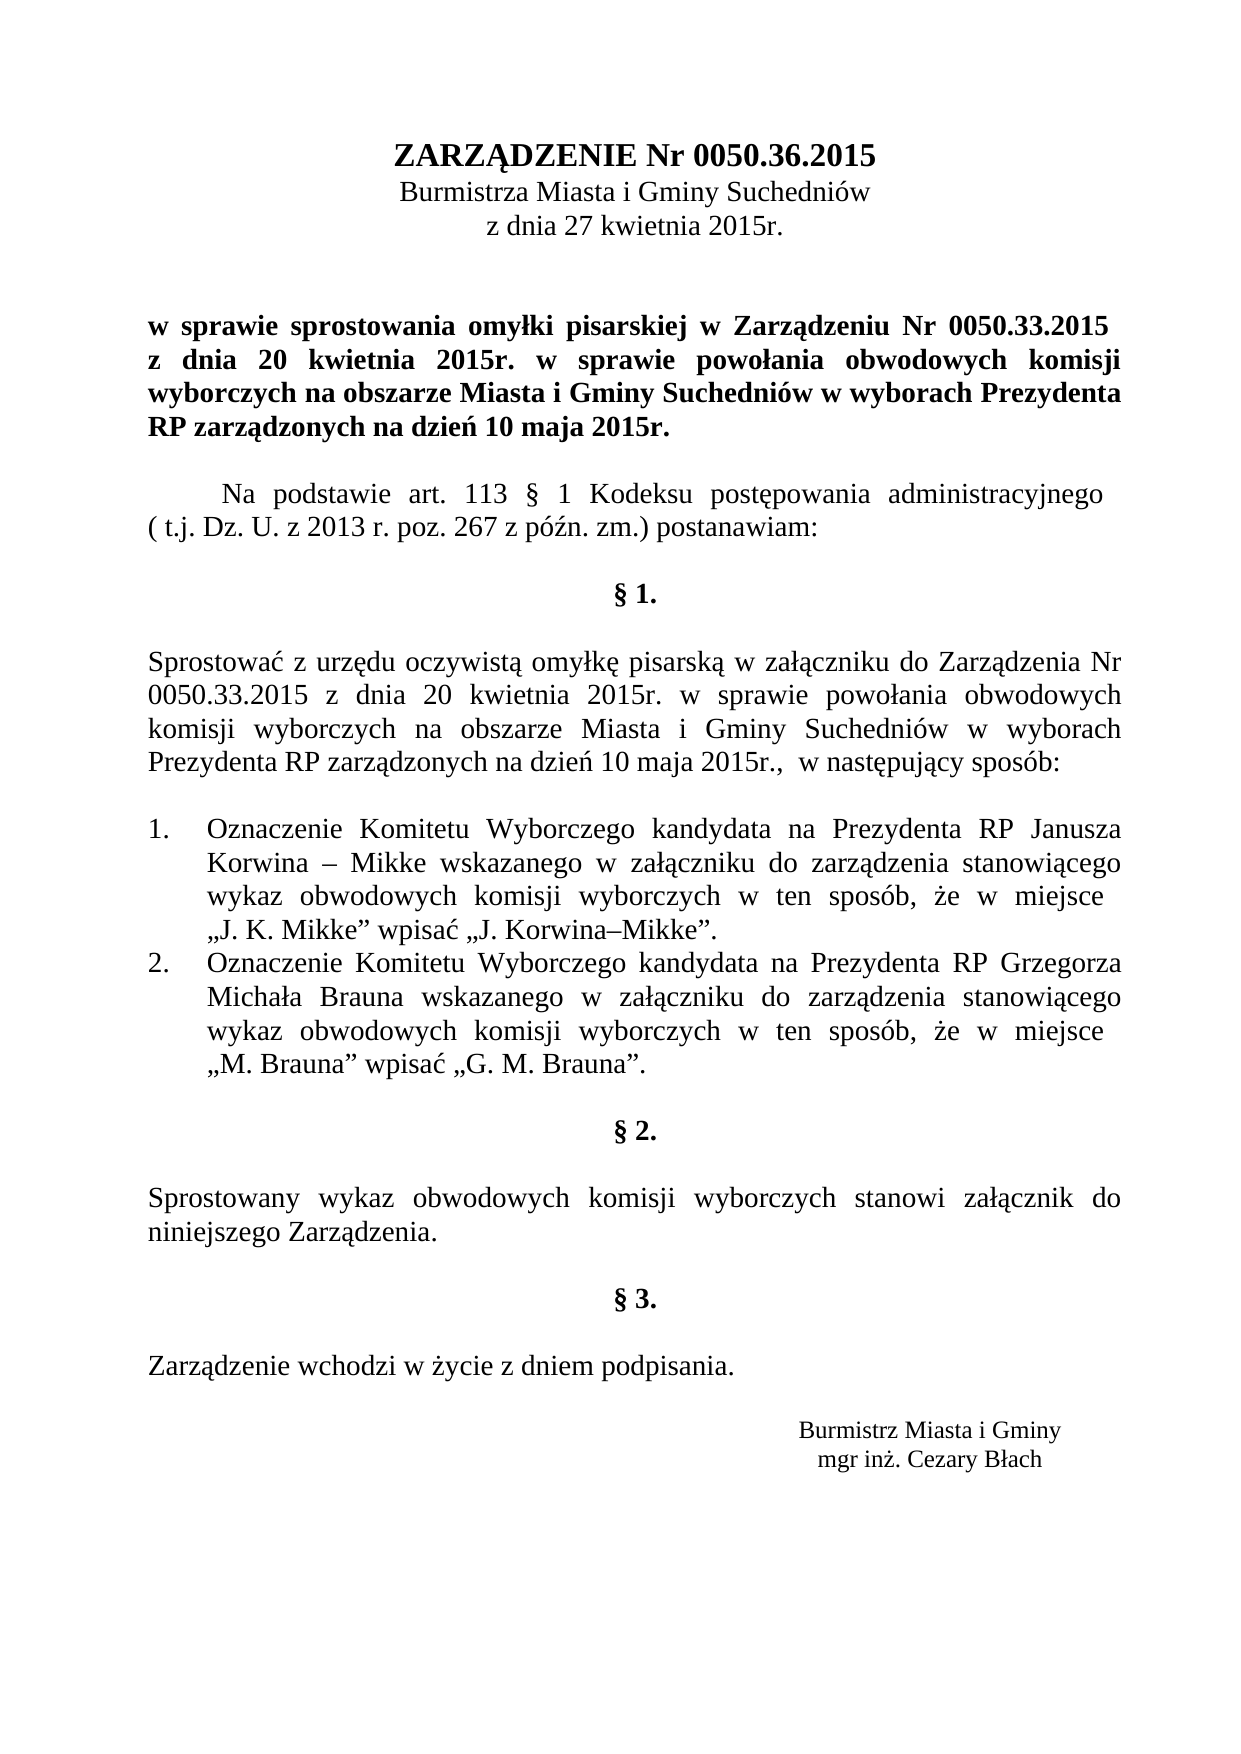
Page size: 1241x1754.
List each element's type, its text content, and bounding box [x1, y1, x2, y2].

list Oznaczenie Komitetu Wyborczego kandydata na Prezydenta RP Grzegorza Michała Brauna wskazanego w załączniku do zarządzenia stanowiącego wykaz obwodowych komisji wyborczych w ten sposób, że w miejsce „M. Brauna” wpisać „G. M. Brauna”. [148, 946, 1122, 1080]
list Oznaczenie Komitetu Wyborczego kandydata na Prezydenta RP Janusza Korwina – Mikke wskazanego w załączniku do zarządzenia stanowiącego wykaz obwodowych komisji wyborczych w ten sposób, że w miejsce „J. K. Mikke” wpisać „J. Korwina–Mikke”. [148, 811, 1122, 946]
text § 1. [148, 577, 1122, 610]
text § 3. [148, 1281, 1122, 1314]
list § 2. [148, 1113, 1122, 1147]
text ZARZĄDZENIE Nr 0050.36.2015 [148, 136, 1122, 174]
text Na podstawie art. 113 § 1 Kodeksu postępowania administracyjnego ( t.j. Dz. U. z 2013 r. poz. 267 z późn. zm.) postanawiam: [148, 476, 1122, 543]
text Burmistrza Miasta i Gminy Suchedniów [148, 174, 1122, 208]
text Sprostowany wykaz obwodowych komisji wyborczych stanowi załącznik do niniejszego Zarządzenia. [148, 1180, 1122, 1247]
text z dnia 27 kwietnia 2015r. [148, 208, 1122, 241]
text mgr inż. Cezary Błach [738, 1444, 1122, 1473]
text w sprawie sprostowania omyłki pisarskiej w Zarządzeniu Nr 0050.33.2015 z dnia 20 kwietnia 2015r. w sprawie powołania obwodowych komisji wyborczych na obszarze Miasta i Gminy Suchedniów w wyborach Prezydenta RP zarządzonych na dzień 10 maja 2015r. [148, 308, 1122, 442]
text Sprostować z urzędu oczywistą omyłkę pisarską w załączniku do Zarządzenia Nr 0050.33.2015 z dnia 20 kwietnia 2015r. w sprawie powołania obwodowych komisji wyborczych na obszarze Miasta i Gminy Suchedniów w wyborach Prezydenta RP zarządzonych na dzień 10 maja 2015r., w następujący sposób: [148, 644, 1122, 778]
text Burmistrz Miasta i Gminy [738, 1415, 1122, 1444]
text Zarządzenie wchodzi w życie z dniem podpisania. [148, 1348, 1122, 1382]
